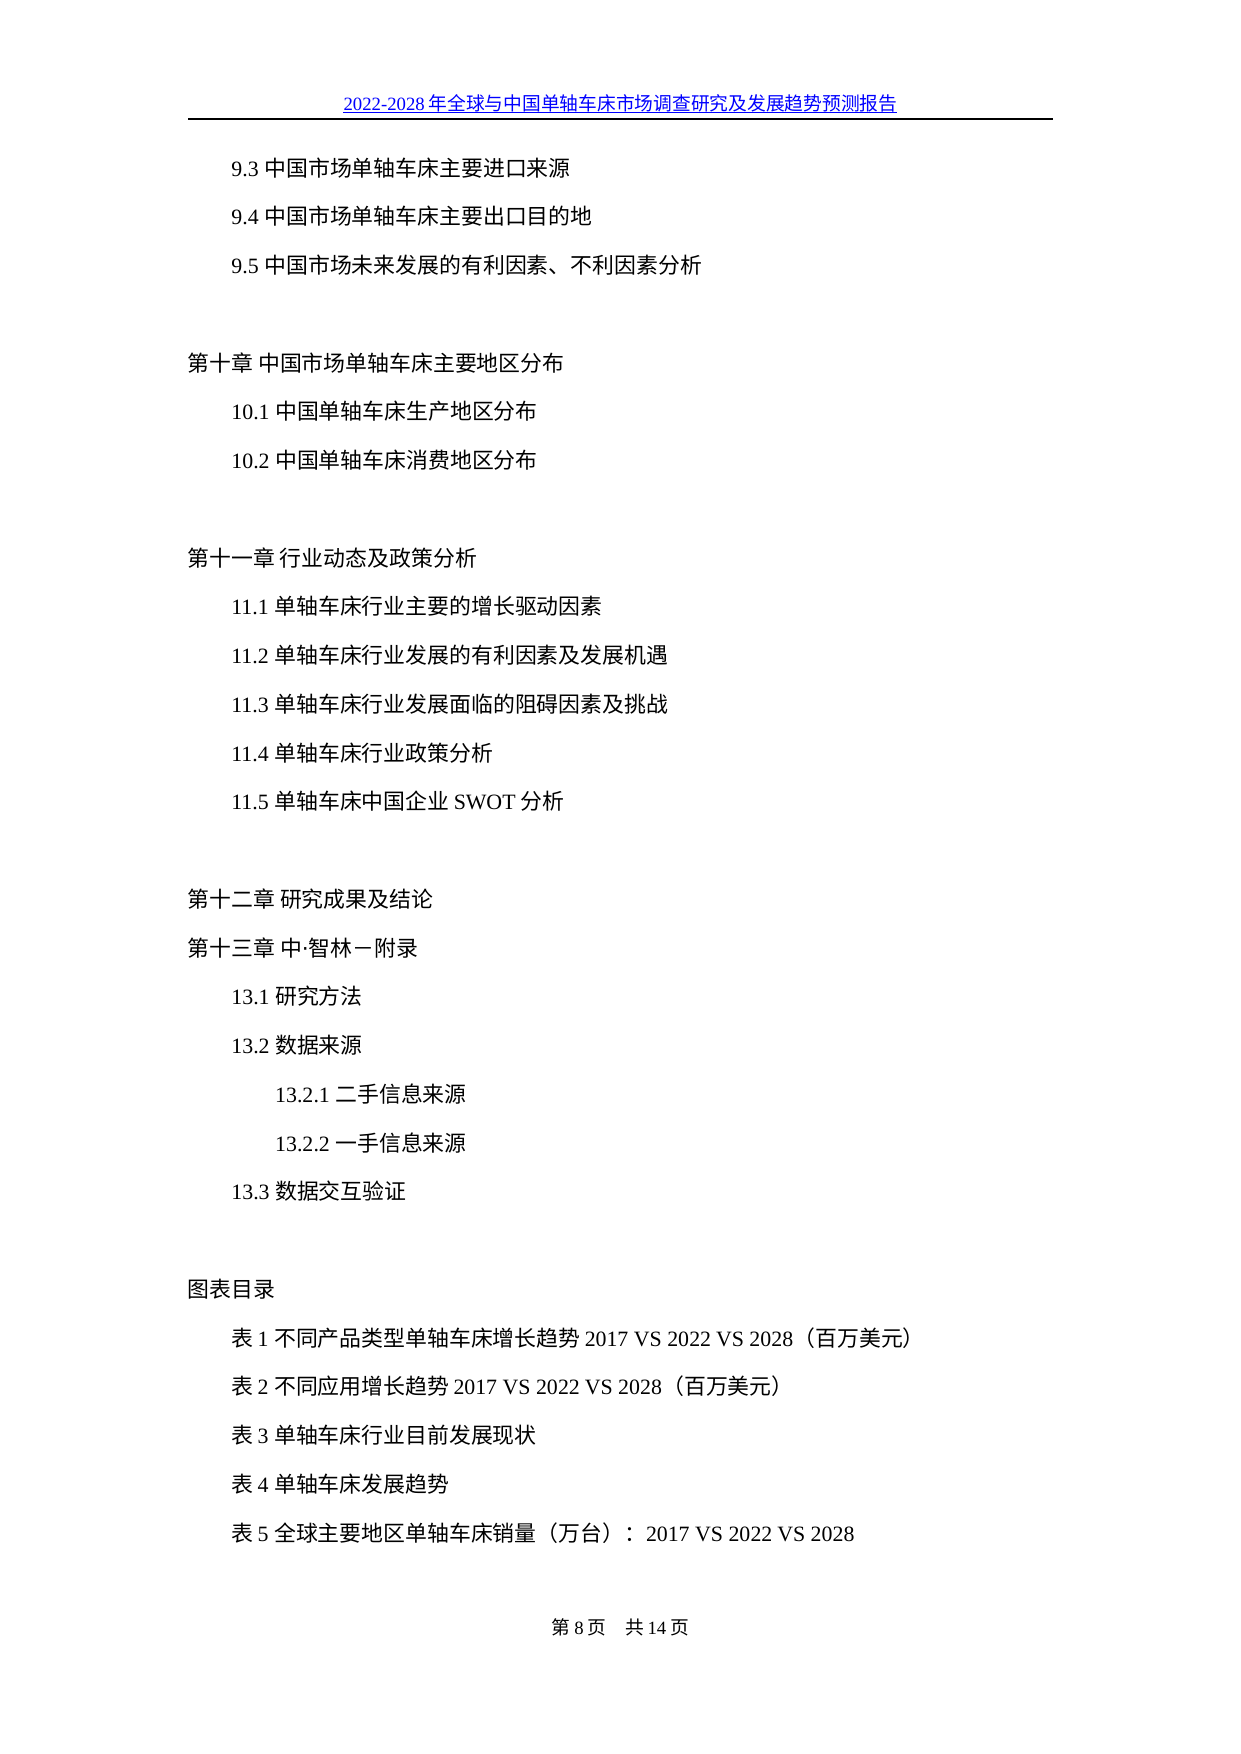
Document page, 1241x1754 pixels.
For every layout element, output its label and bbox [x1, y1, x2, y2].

text [187, 150, 1053, 1548]
